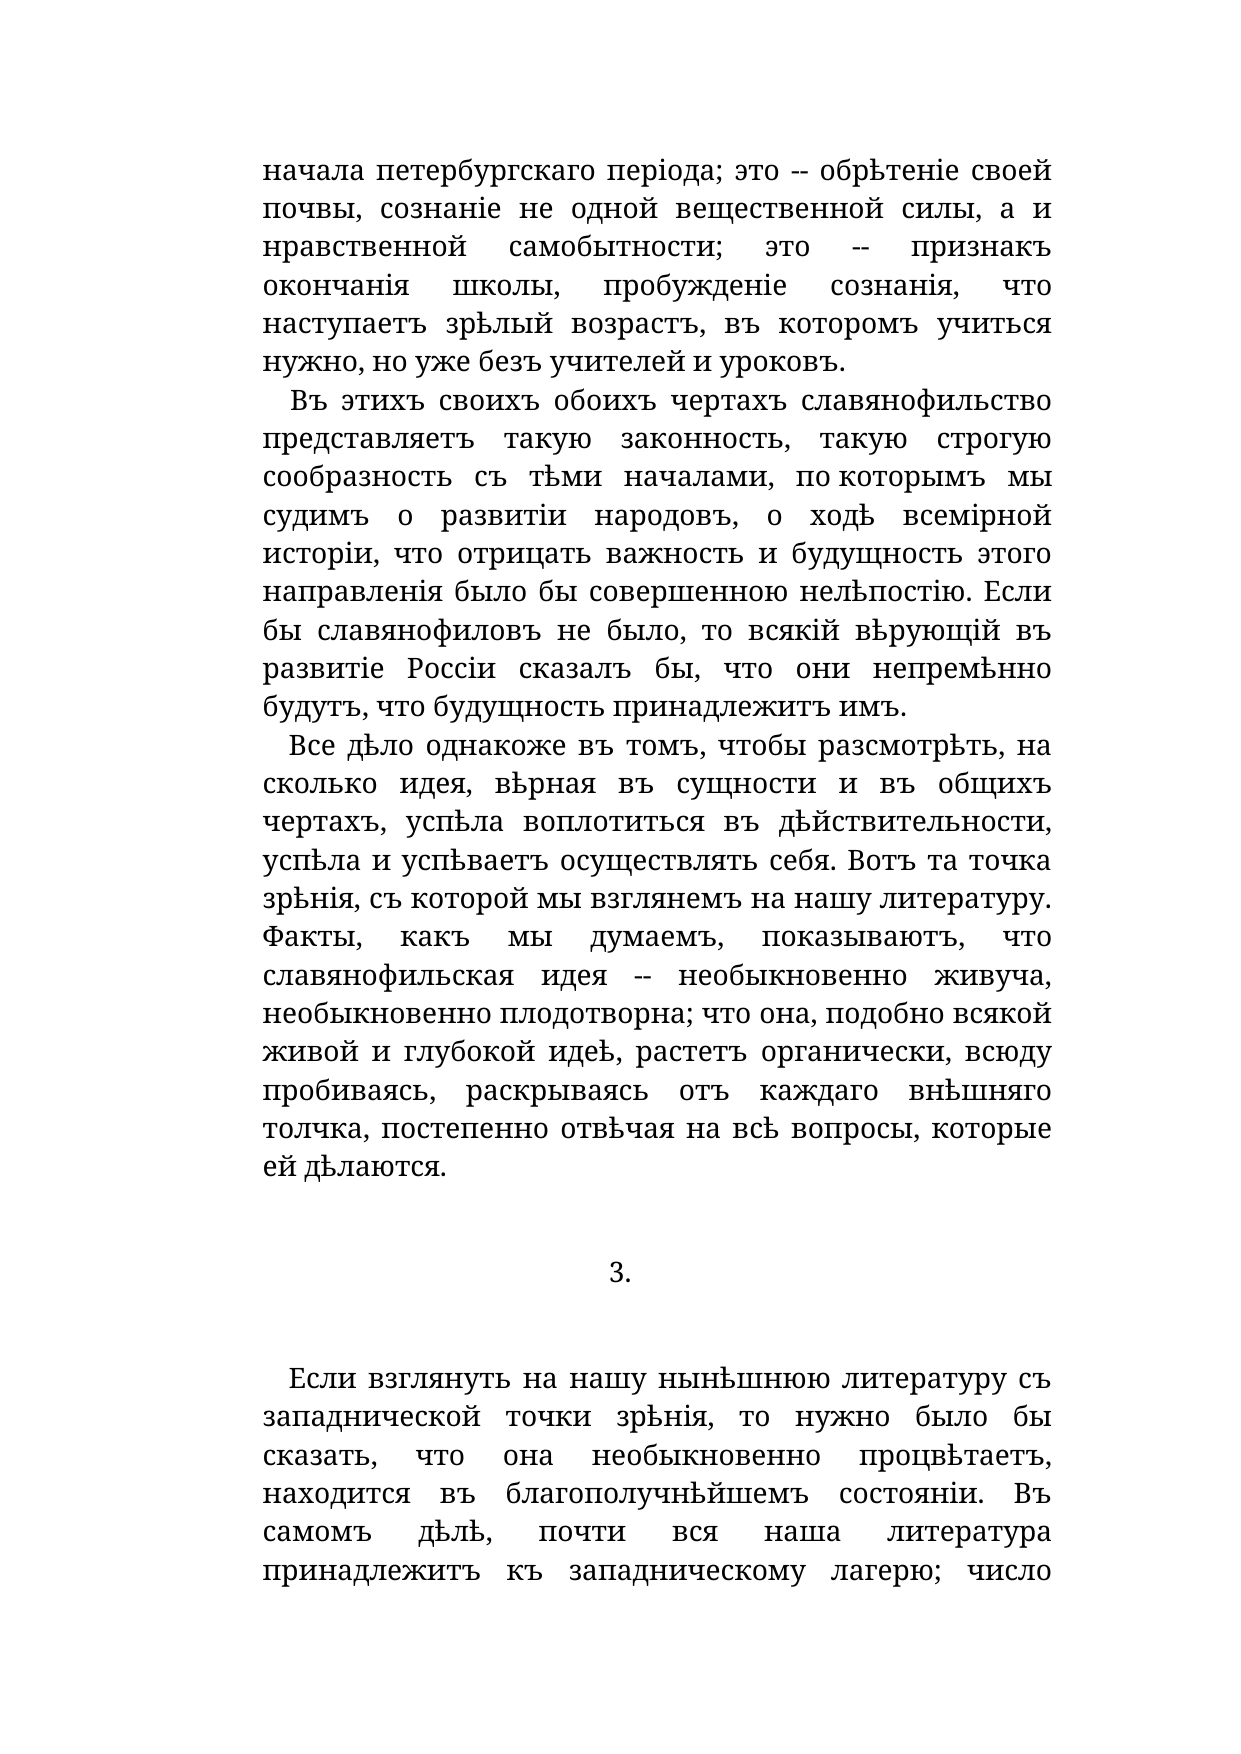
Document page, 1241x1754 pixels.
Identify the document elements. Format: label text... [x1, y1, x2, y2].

text Въ этихъ своихъ обоихъ чертахъ славянофильство представляетъ такую законность, такую строгую сообразность съ тѣми началами, по которымъ мы судимъ о развитіи народовъ, о ходѣ всемірной исторіи, что отрицать важность и будущность этого направленія было бы совершенною нелѣпостію. Если бы славянофиловъ не было, то всякій вѣрующій въ развитіе Россіи сказалъ бы, что они непремѣнно будутъ, что будущность принадлежитъ имъ. [262, 380, 1053, 725]
text 3. [187, 1252, 1053, 1291]
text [262, 150, 1053, 380]
text Все дѣло однакоже въ томъ, чтобы разсмотрѣть, на сколько идея, вѣрная въ сущности и въ общихъ чертахъ, успѣла воплотиться въ дѣйствительности, успѣла и успѣваетъ осуществлять себя. Вотъ та точка зрѣнія, съ которой мы взглянемъ на нашу литературу. Факты, какъ мы думаемъ, показываютъ, что славянофильская идея -- необыкновенно живуча, необыкновенно плодотворна; что она, подобно всякой живой и глубокой идеѣ, растетъ органически, всюду пробиваясь, раскрываясь отъ каждаго внѣшняго толчка, постепенно отвѣчая на всѣ вопросы, которые ей дѣлаются. [262, 725, 1053, 1185]
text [262, 1358, 1053, 1588]
